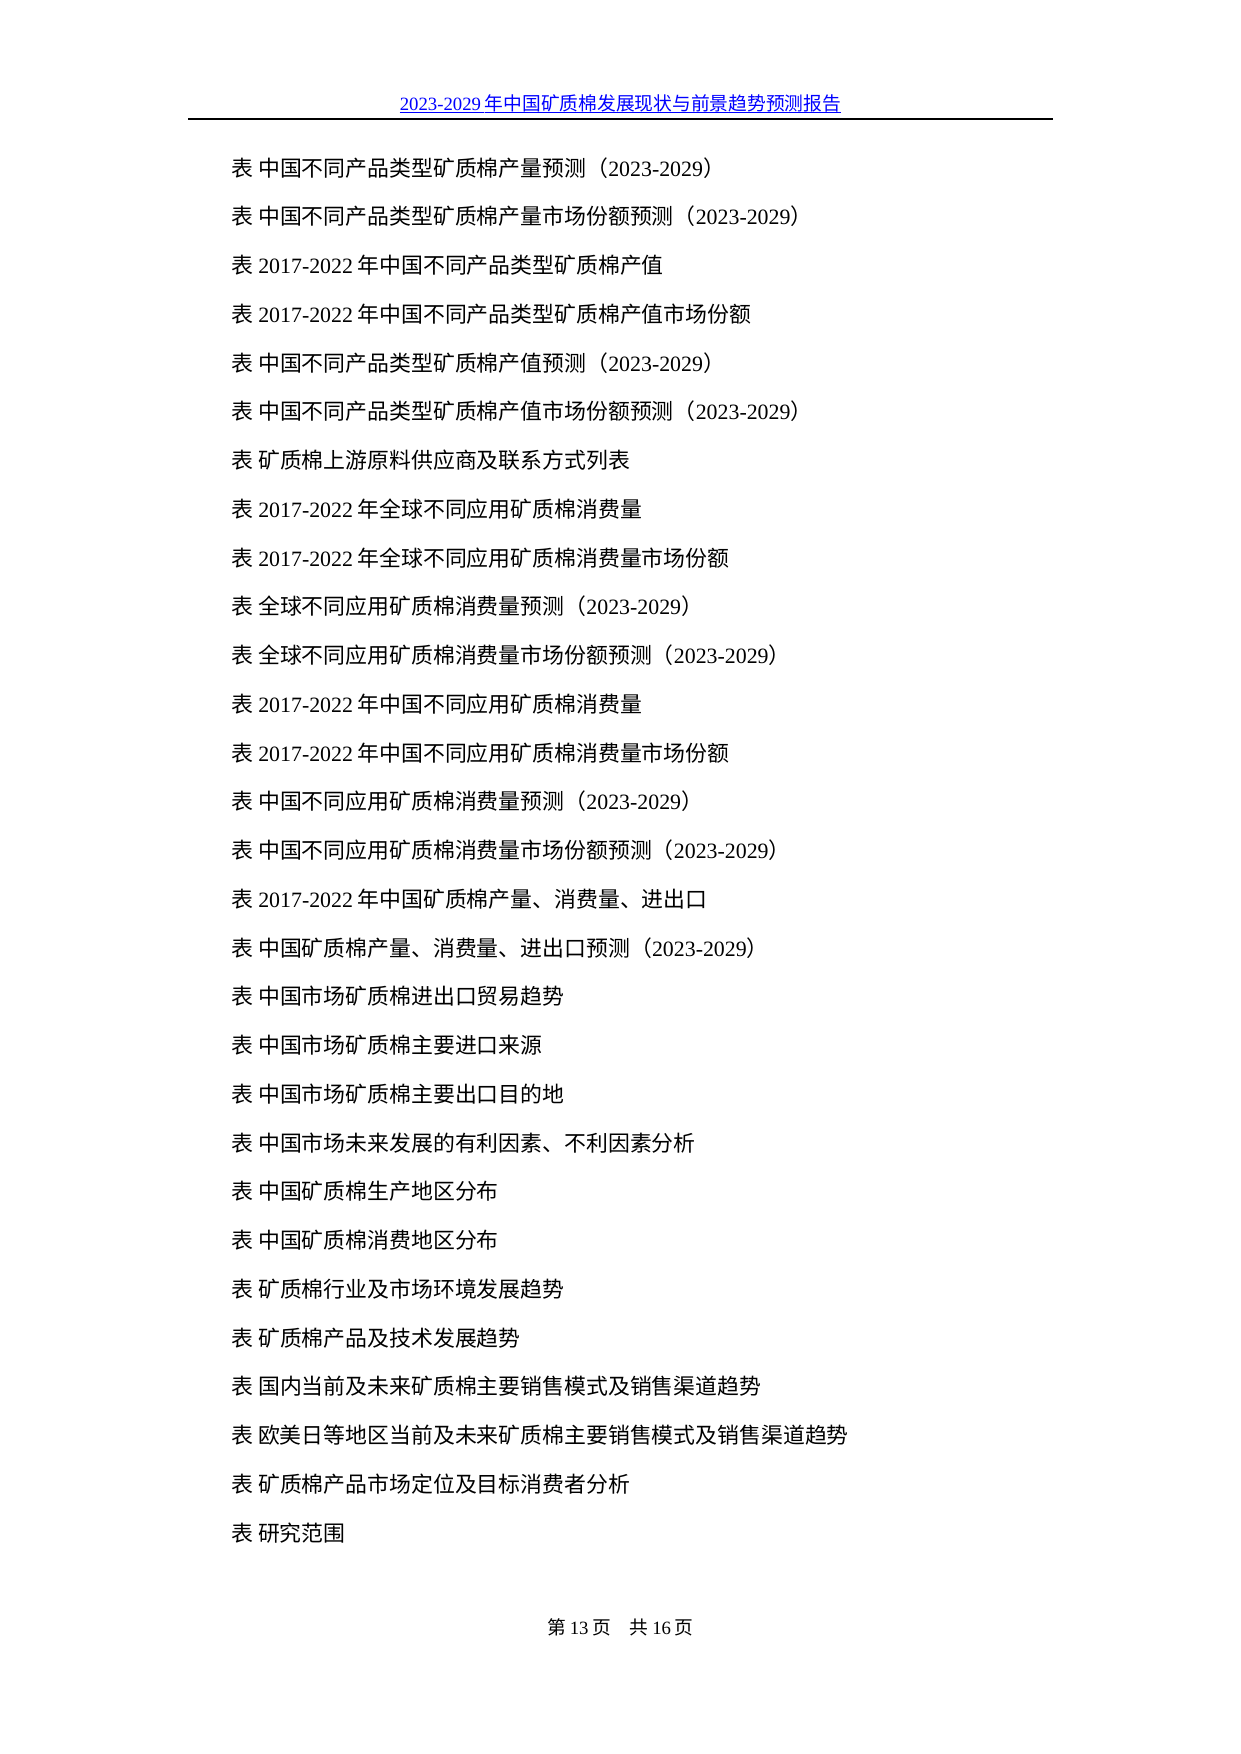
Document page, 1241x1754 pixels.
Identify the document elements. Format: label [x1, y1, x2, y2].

text [187, 150, 1053, 1548]
